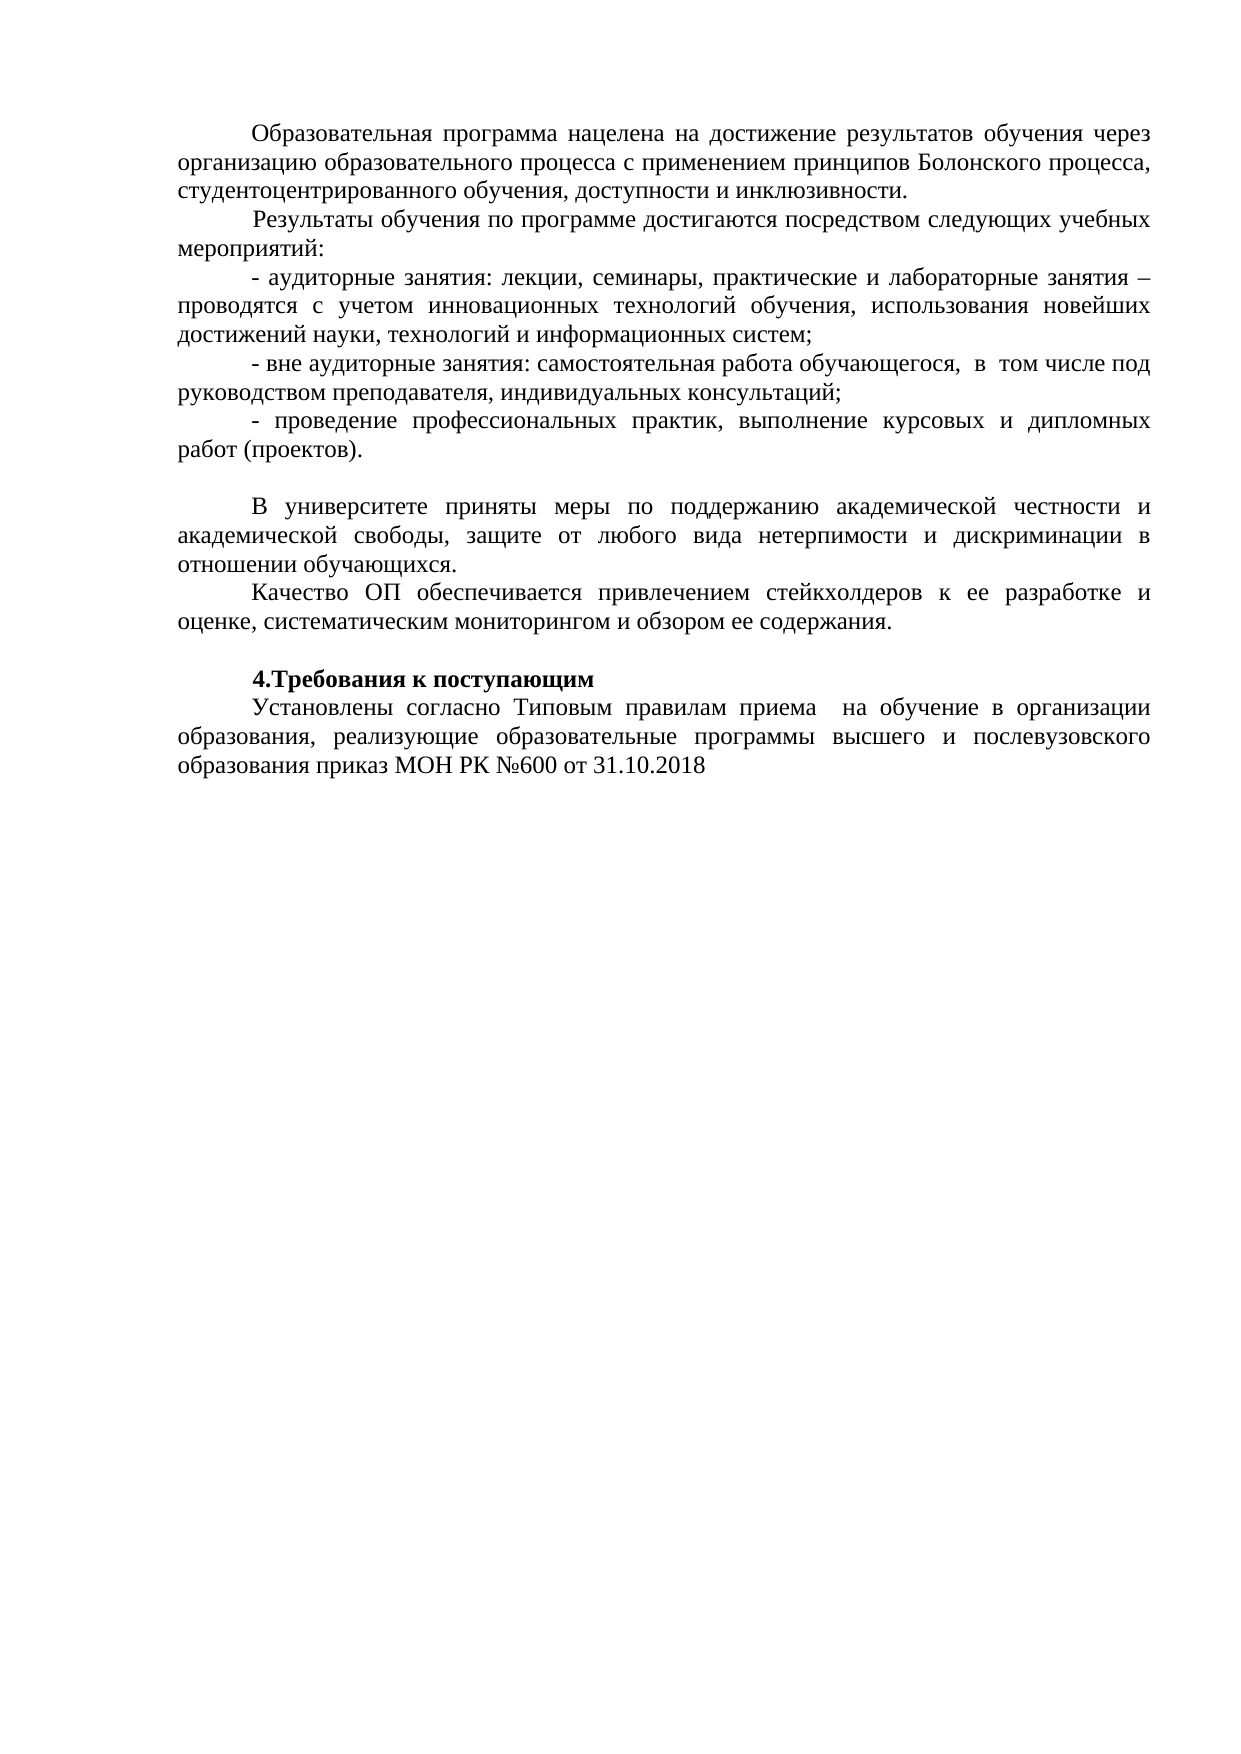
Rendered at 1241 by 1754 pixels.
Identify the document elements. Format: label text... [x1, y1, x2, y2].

text Качество ОП обеспечивается привлечением стейкхолдеров к ее разработке и оценке, систематическим мониторингом и обзором ее содержания. [177, 577, 1152, 635]
text В университете приняты меры по поддержанию академической честности и академической свободы, защите от любого вида нетерпимости и дискриминации в отношении обучающихся. [177, 491, 1152, 577]
text - аудиторные занятия: лекции, семинары, практические и лабораторные занятия – проводятся с учетом инновационных технологий обучения, использования новейших достижений науки, технологий и информационных систем; [177, 262, 1152, 348]
text - проведение профессиональных практик, выполнение курсовых и дипломных работ (проектов). [177, 406, 1152, 463]
text 4.Требования к поступающим [252, 664, 1152, 692]
text - вне аудиторные занятия: самостоятельная работа обучающегося, в том числе под руководством преподавателя, индивидуальных консультаций; [177, 348, 1152, 406]
text Образовательная программа нацелена на достижение результатов обучения через организацию образовательного процесса с применением принципов Болонского процесса, студентоцентрированного обучения, доступности и инклюзивности. [177, 118, 1152, 204]
text Установлены согласно Типовым правилам приема на обучение в организации образования, реализующие образовательные программы высшего и послевузовского образования приказ МОН РК №600 от 31.10.2018 [177, 692, 1152, 779]
text Результаты обучения по программе достигаются посредством следующих учебных мероприятий: [177, 204, 1152, 262]
